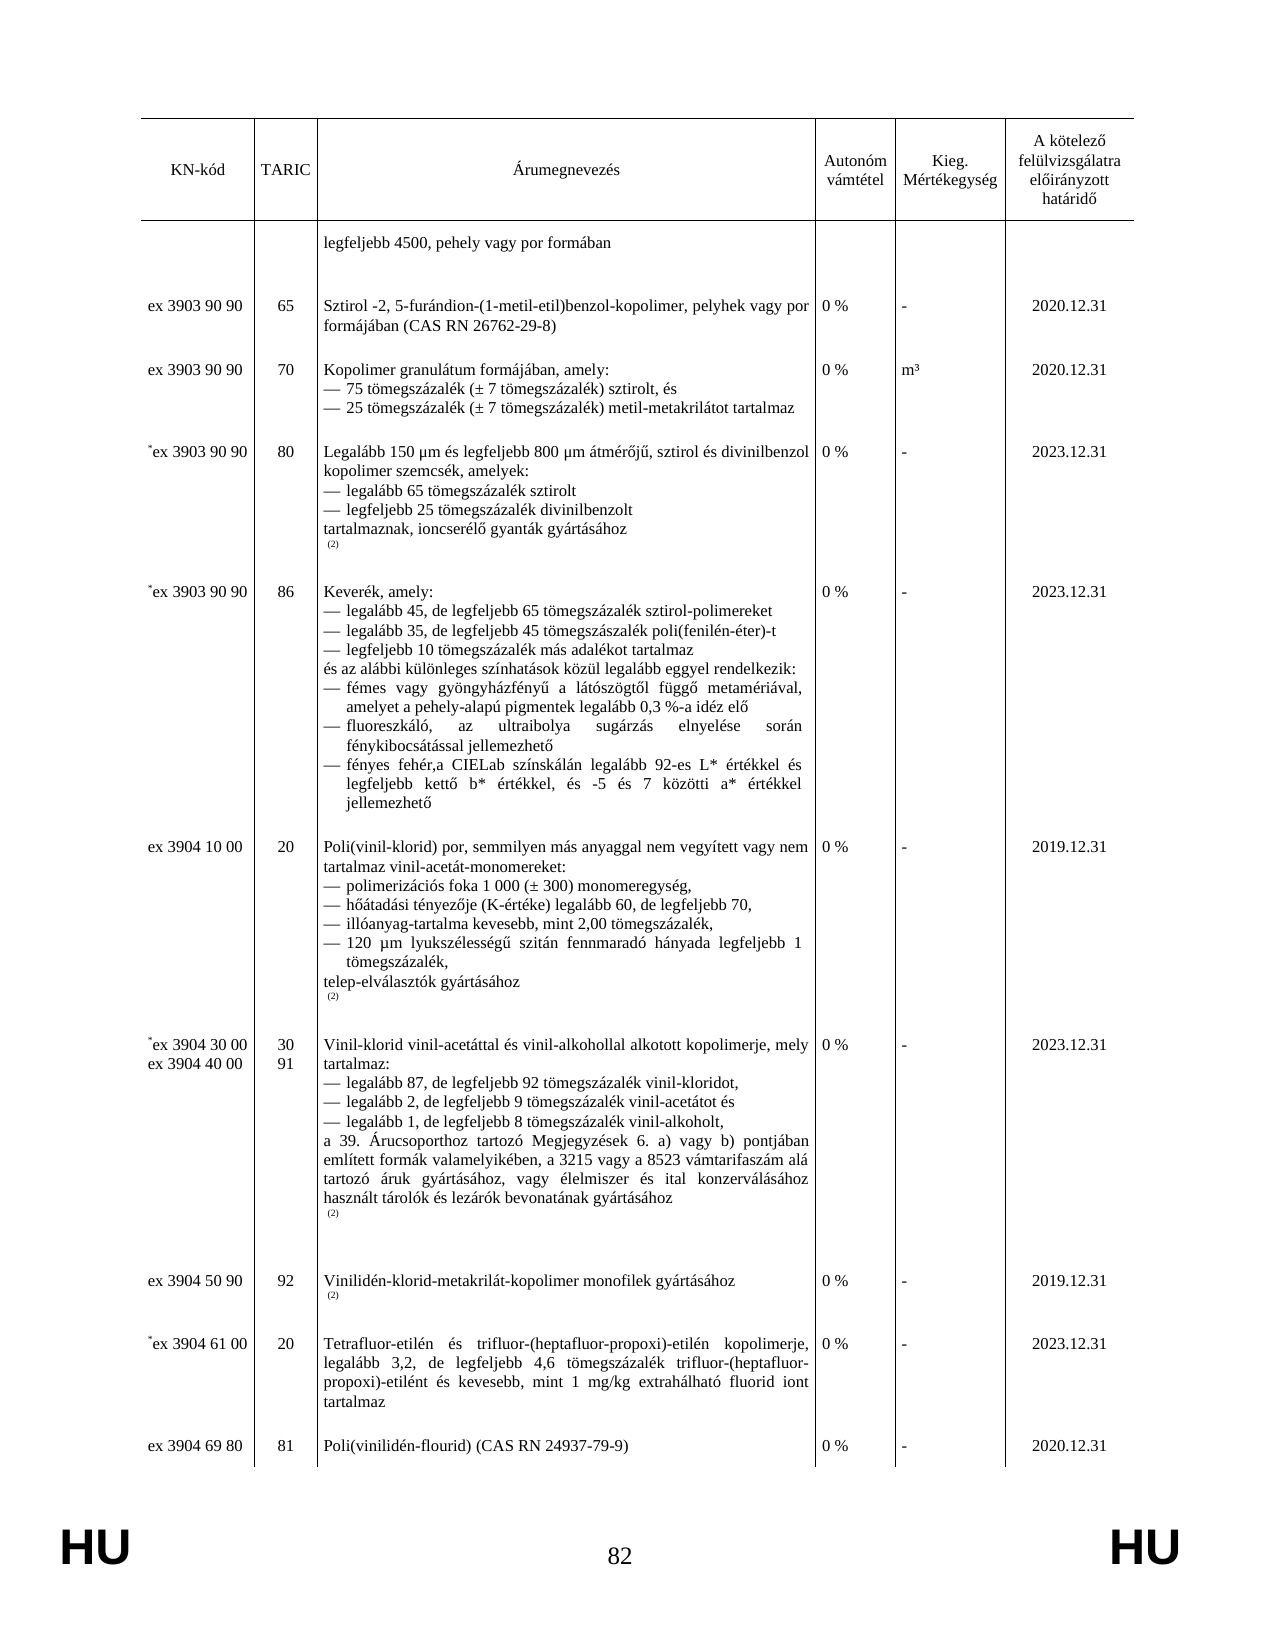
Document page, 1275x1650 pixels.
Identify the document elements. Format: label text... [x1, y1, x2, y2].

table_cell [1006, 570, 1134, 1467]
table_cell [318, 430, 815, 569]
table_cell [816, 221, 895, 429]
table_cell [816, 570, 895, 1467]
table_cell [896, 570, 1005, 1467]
table_header KN-kód [141, 119, 254, 220]
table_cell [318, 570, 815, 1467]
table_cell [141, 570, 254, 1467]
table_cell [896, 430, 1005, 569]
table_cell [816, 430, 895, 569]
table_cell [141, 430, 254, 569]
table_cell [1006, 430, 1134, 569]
table_header Autonóm vámtétel [816, 119, 895, 220]
table_header Árumegnevezés [318, 119, 815, 220]
table_header Kieg. Mértékegység [896, 119, 1005, 220]
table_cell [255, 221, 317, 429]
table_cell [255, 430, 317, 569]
table_header A kötelező felülvizsgálatra előirányzott határidő [1006, 119, 1134, 220]
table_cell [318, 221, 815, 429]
table_header TARIC [255, 119, 317, 220]
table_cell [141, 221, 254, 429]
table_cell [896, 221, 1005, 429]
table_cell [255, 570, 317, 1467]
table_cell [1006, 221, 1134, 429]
